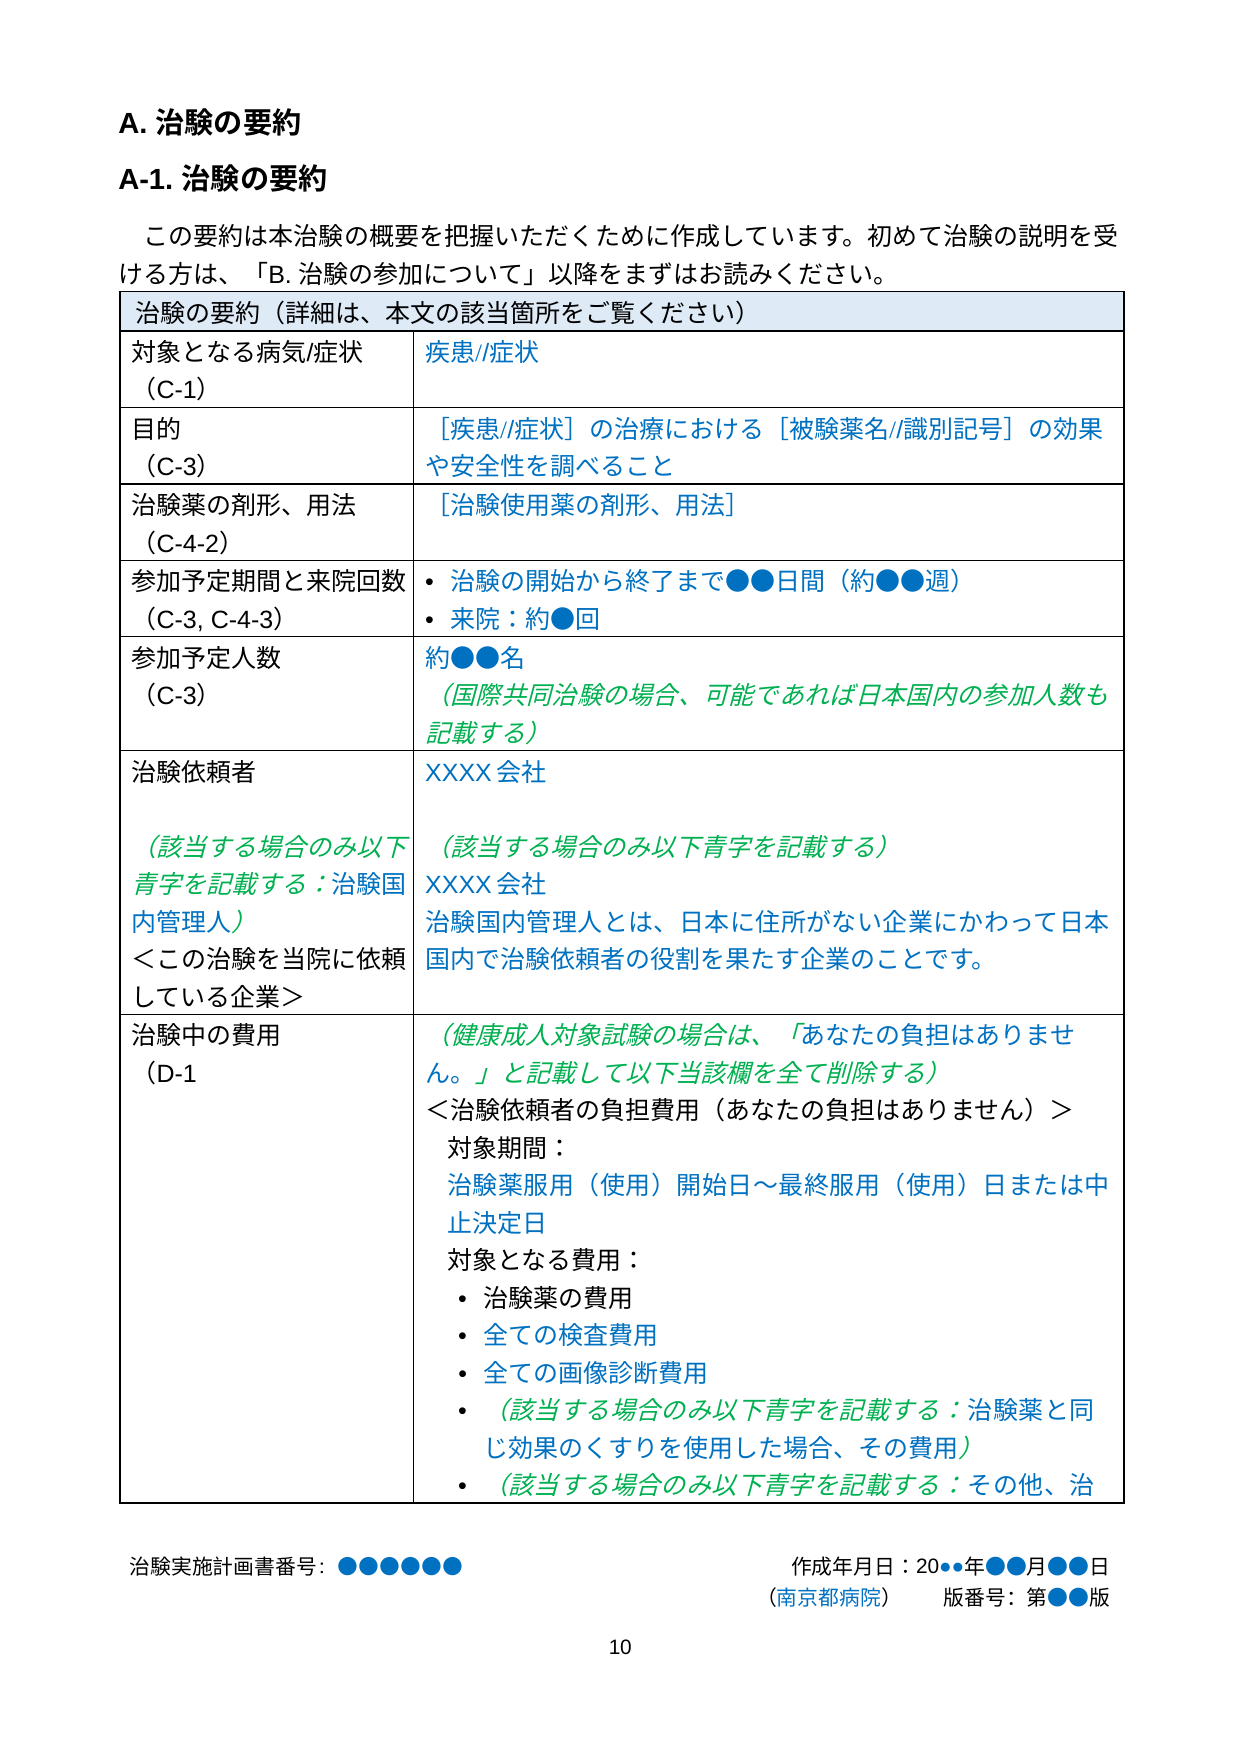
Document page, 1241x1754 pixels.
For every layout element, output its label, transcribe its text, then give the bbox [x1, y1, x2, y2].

table_cell 参加予定期間と来院回数 （C-3, C-4-3） [121, 561, 413, 636]
table_cell 参加予定人数 （C-3） [121, 637, 413, 750]
table_cell 治験の開始から終了まで●●日間（約●●週） 来院：約●回 [414, 561, 1123, 636]
table_cell 疾患//症状 [414, 332, 1123, 406]
table_header 治験の要約（詳細は、本文の該当箇所をご覧ください） [121, 292, 1123, 330]
text この要約は本治験の概要を把握いただくために作成しています。初めて治験の説明を受ける方は、「B. 治験の参加について」以降をまずはお読みください。 [118, 216, 1122, 291]
table_cell ［疾患//症状］の治療における［被験薬名//識別記号］の効果や安全性を調べること [414, 408, 1123, 483]
table_cell ［治験使用薬の剤形、用法］ [414, 485, 1123, 559]
table_cell XXXX会社 （該当する場合のみ以下青字を記載する） XXXX会社 治験国内管理人とは、日本に住所がない企業にかわって日本国内で治験依頼者の役割を果たす企業のことです。 [414, 751, 1123, 1014]
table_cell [414, 1015, 1123, 1502]
table_cell 治験薬の剤形、用法 （C-4-2） [121, 485, 413, 559]
table_cell 治験中の費用 （D-1） [121, 1015, 413, 1502]
subtitle 治験の要約 [118, 159, 1122, 197]
table_cell 目的 （C-3） [121, 408, 413, 483]
subtitle 治験の要約 [118, 103, 1122, 141]
table_cell 約●●名 （国際共同治験の場合、可能であれば日本国内の参加人数も記載する） [414, 637, 1123, 750]
table_cell 治験依頼者 （該当する場合のみ以下青字を記載する：治験国内管理人） ＜この治験を当院に依頼している企業＞ [121, 751, 413, 1014]
table_cell 対象となる病気/症状 （C-1） [121, 332, 413, 406]
